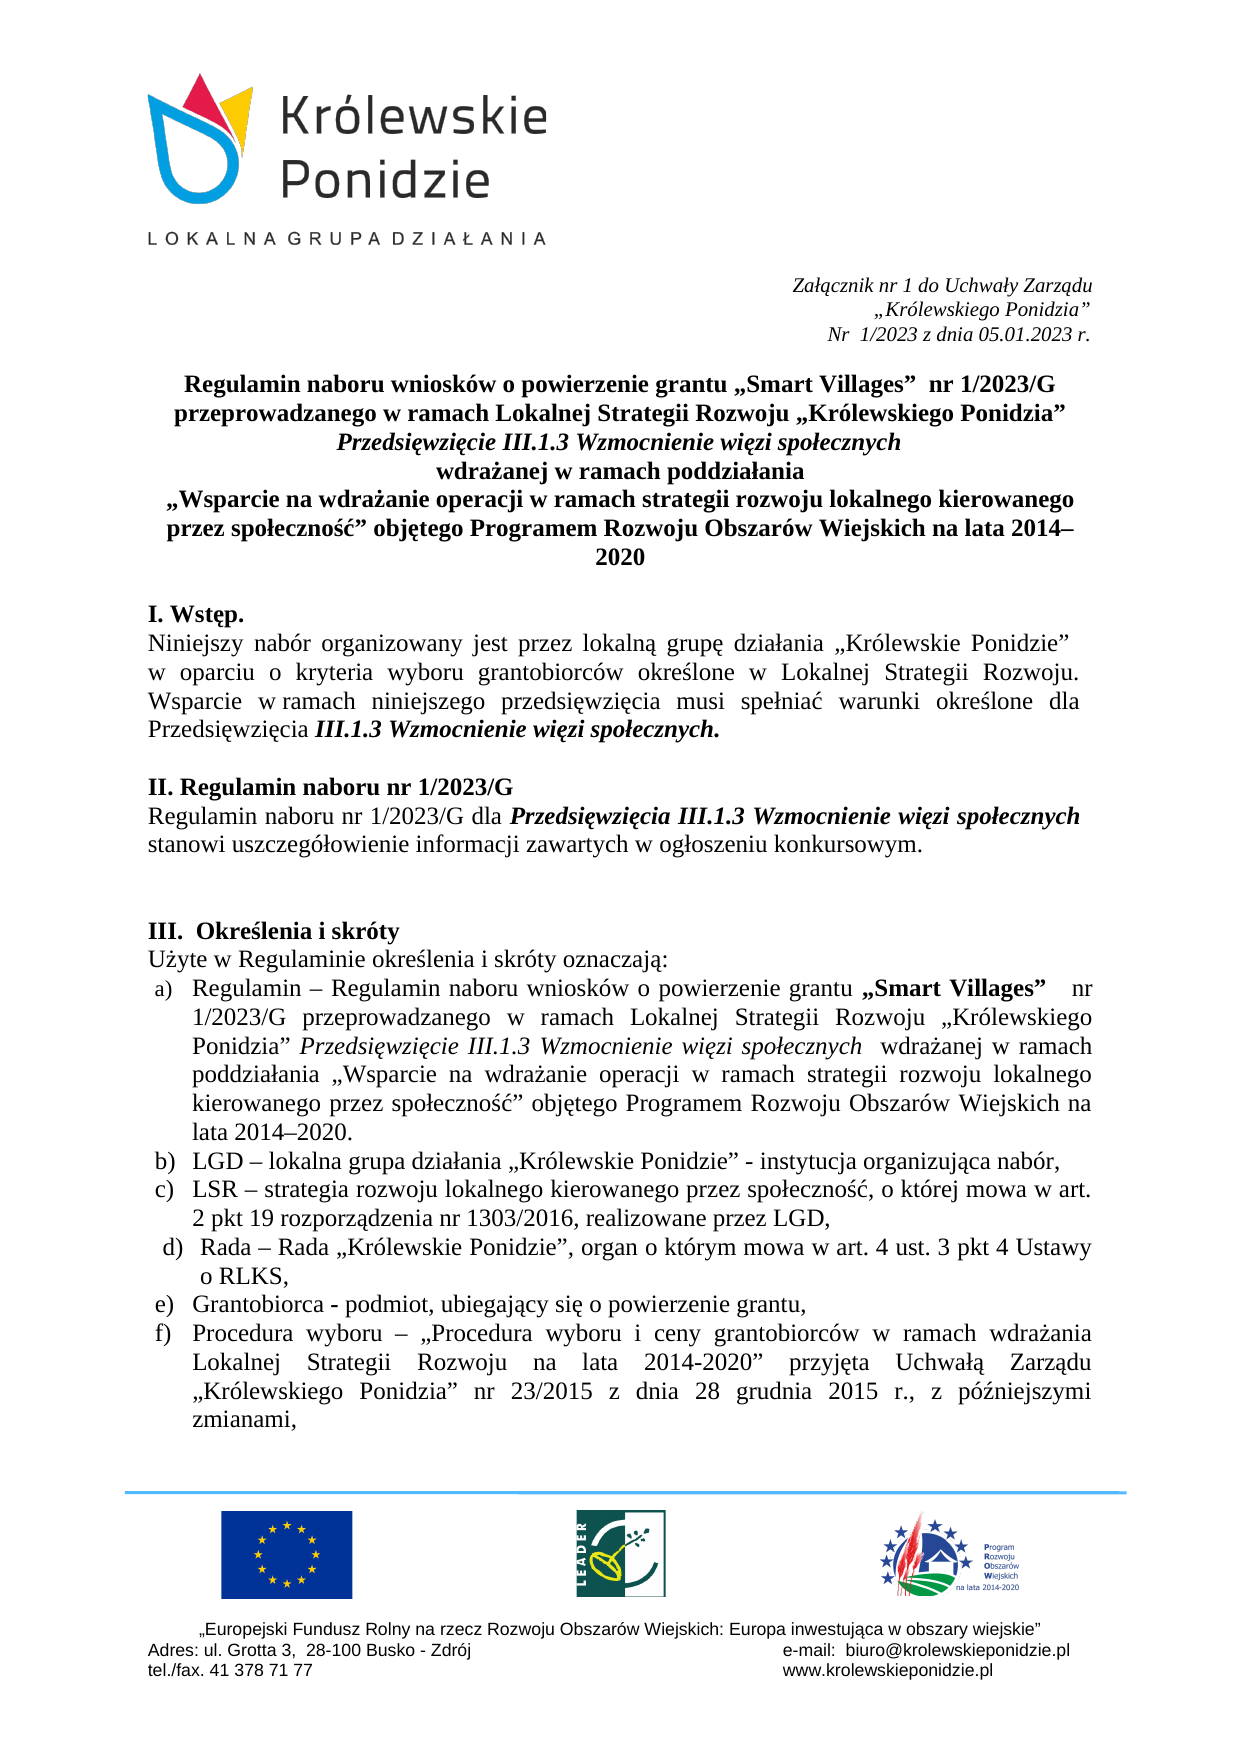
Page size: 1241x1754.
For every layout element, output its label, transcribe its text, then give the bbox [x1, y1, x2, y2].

text Regulamin naboru nr 1/2023/G dla Przedsięwzięcia III.1.3 Wzmocnienie więzi społecznych stanowi uszczegółowienie informacji zawartych w ogłoszeniu konkursowym. [148, 801, 1081, 858]
list LGD – lokalna grupa działania „Królewskie Ponidzie” - instytucja organizująca nabór, [154, 1146, 1093, 1174]
picture [147, 73, 547, 245]
text II. Regulamin naboru nr 1/2023/G [148, 772, 1093, 801]
text III. Określenia i skróty [148, 916, 1093, 944]
picture [879, 1510, 1019, 1595]
text I. Wstęp. [148, 599, 1093, 628]
list Procedura wyboru – „Procedura wyboru i ceny grantobiorców w ramach wdrażania Lokalnej Strategii Rozwoju na lata 2014-2020” przyjęta Uchwałą Zarządu „Królewskiego Ponidzia” nr 23/2015 z dnia 28 grudnia 2015 r., z późniejszymi zmianami, [154, 1318, 1093, 1433]
text „Wsparcie na wdrażanie operacji w ramach strategii rozwoju lokalnego kierowanego przez społeczność” objętego Programem Rozwoju Obszarów Wiejskich na lata 2014–2020 [148, 484, 1093, 571]
text „Królewskiego Ponidzia” [591, 297, 1093, 321]
list Rada – Rada „Królewskie Ponidzie”, organ o którym mowa w art. 4 ust. 3 pkt 4 Ustawy o RLKS, [162, 1232, 1093, 1289]
list LSR – strategia rozwoju lokalnego kierowanego przez społeczność, o której mowa w art. 2 pkt 19 rozporządzenia nr 1303/2016, realizowane przez LGD, [154, 1174, 1093, 1232]
list Grantobiorca - podmiot, ubiegający się o powierzenie grantu, [154, 1289, 1093, 1318]
picture [576, 1510, 666, 1596]
text Regulamin naboru wniosków o powierzenie grantu „Smart Villages” nr 1/2023/G przeprowadzanego w ramach Lokalnej Strategii Rozwoju „Królewskiego Ponidzia” [148, 369, 1093, 427]
text Niniejszy nabór organizowany jest przez lokalną grupę działania „Królewskie Ponidzie” w oparciu o kryteria wyboru grantobiorców określone w Lokalnej Strategii Rozwoju. Wsparcie w ramach niniejszego przedsięwzięcia musi spełniać warunki określone dla Przedsięwzięcia III.1.3 Wzmocnienie więzi społecznych. [148, 628, 1081, 743]
text wdrażanej w ramach poddziałania [148, 456, 1093, 484]
text Przedsięwzięcie III.1.3 Wzmocnienie więzi społecznych [148, 427, 1093, 456]
text Nr 1/2023 z dnia 05.01.2023 r. [591, 321, 1093, 346]
text Użyte w Regulaminie określenia i skróty oznaczają: [148, 944, 1093, 973]
picture [163, 116, 227, 192]
list Regulamin – Regulamin naboru wniosków o powierzenie grantu „Smart Villages” nr 1/2023/G przeprowadzanego w ramach Lokalnej Strategii Rozwoju „Królewskiego Ponidzia” Przedsięwzięcie III.1.3 Wzmocnienie więzi społecznych wdrażanej w ramach poddziałania „Wsparcie na wdrażanie operacji w ramach strategii rozwoju lokalnego kierowanego przez społeczność” objętego Programem Rozwoju Obszarów Wiejskich na lata 2014–2020. [154, 973, 1093, 1146]
text Załącznik nr 1 do Uchwały Zarządu [591, 273, 1093, 297]
picture [221, 1511, 353, 1599]
